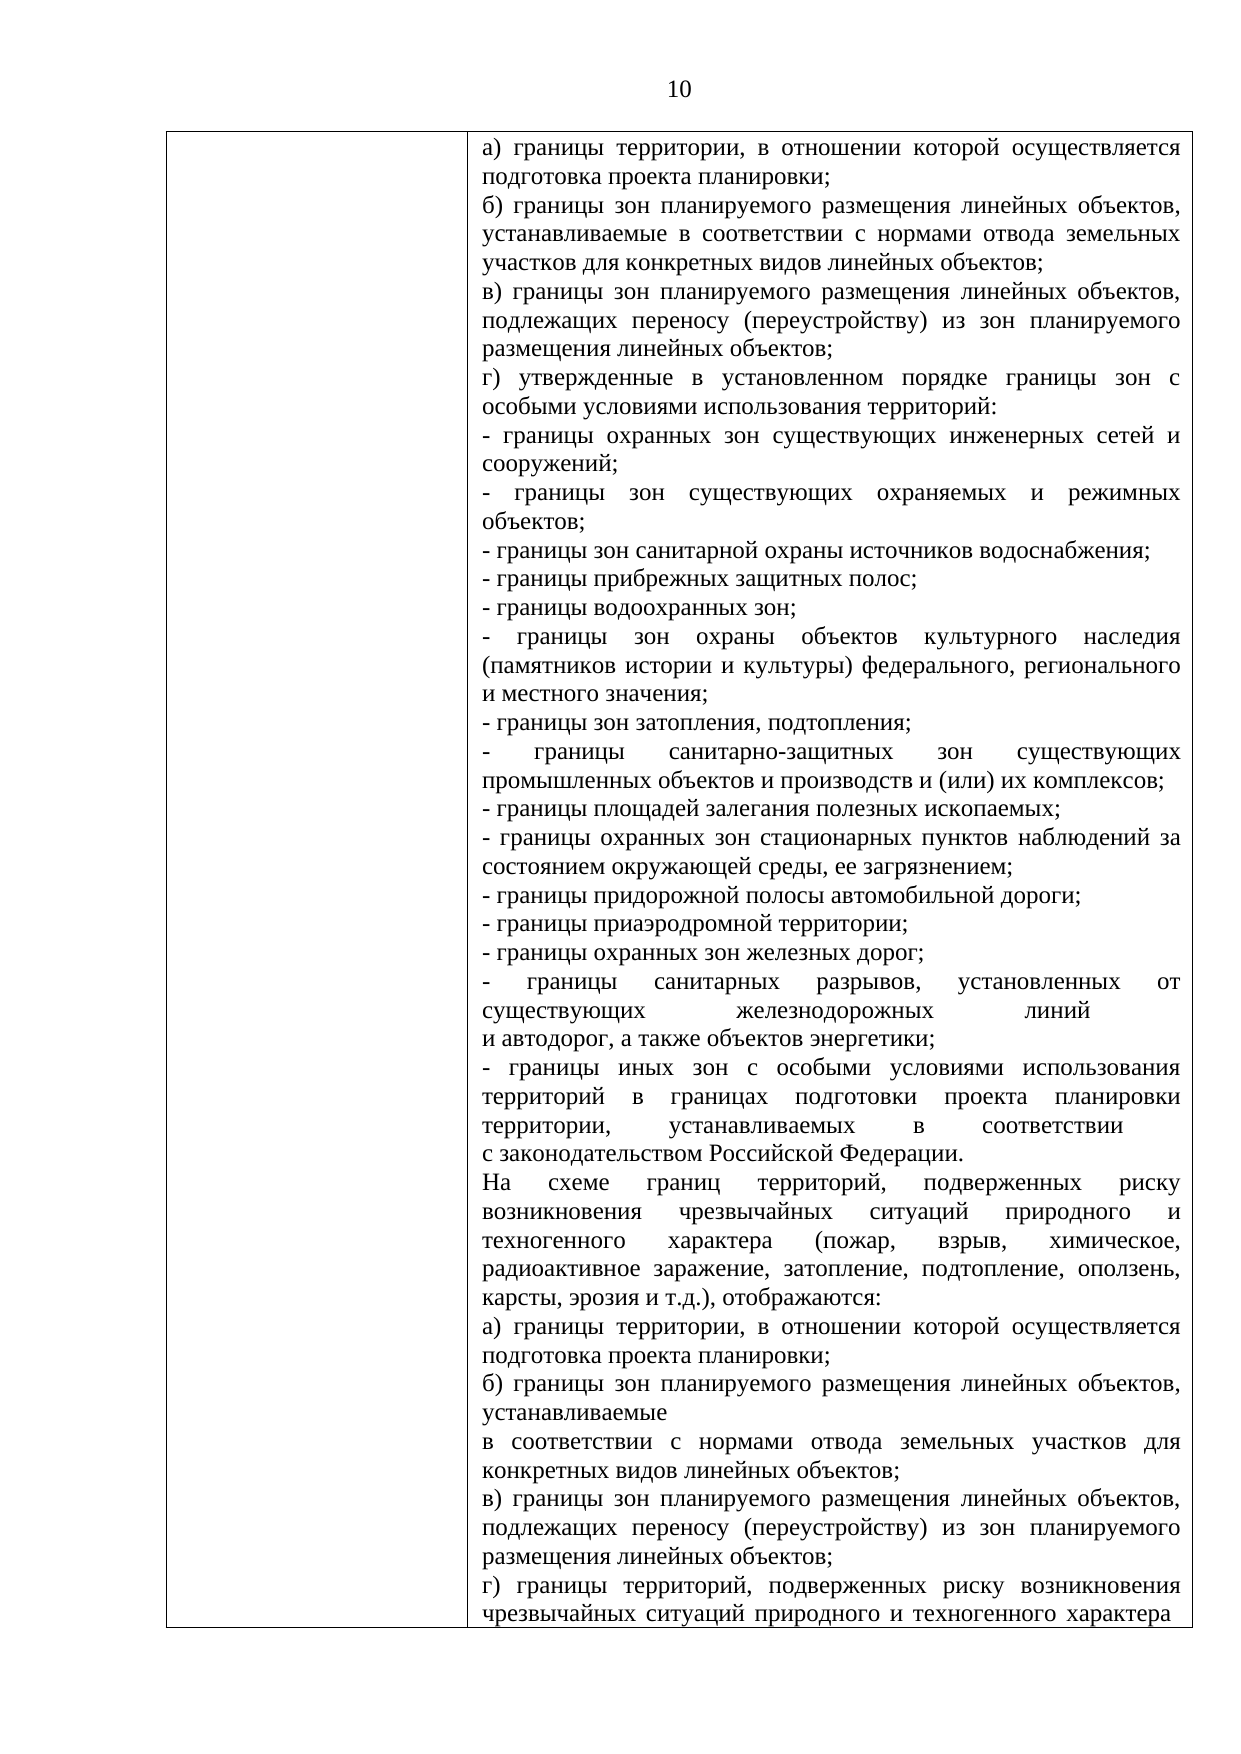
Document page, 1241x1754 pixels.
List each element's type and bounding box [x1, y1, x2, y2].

table_cell [167, 132, 467, 1627]
table_cell [468, 132, 1192, 1627]
